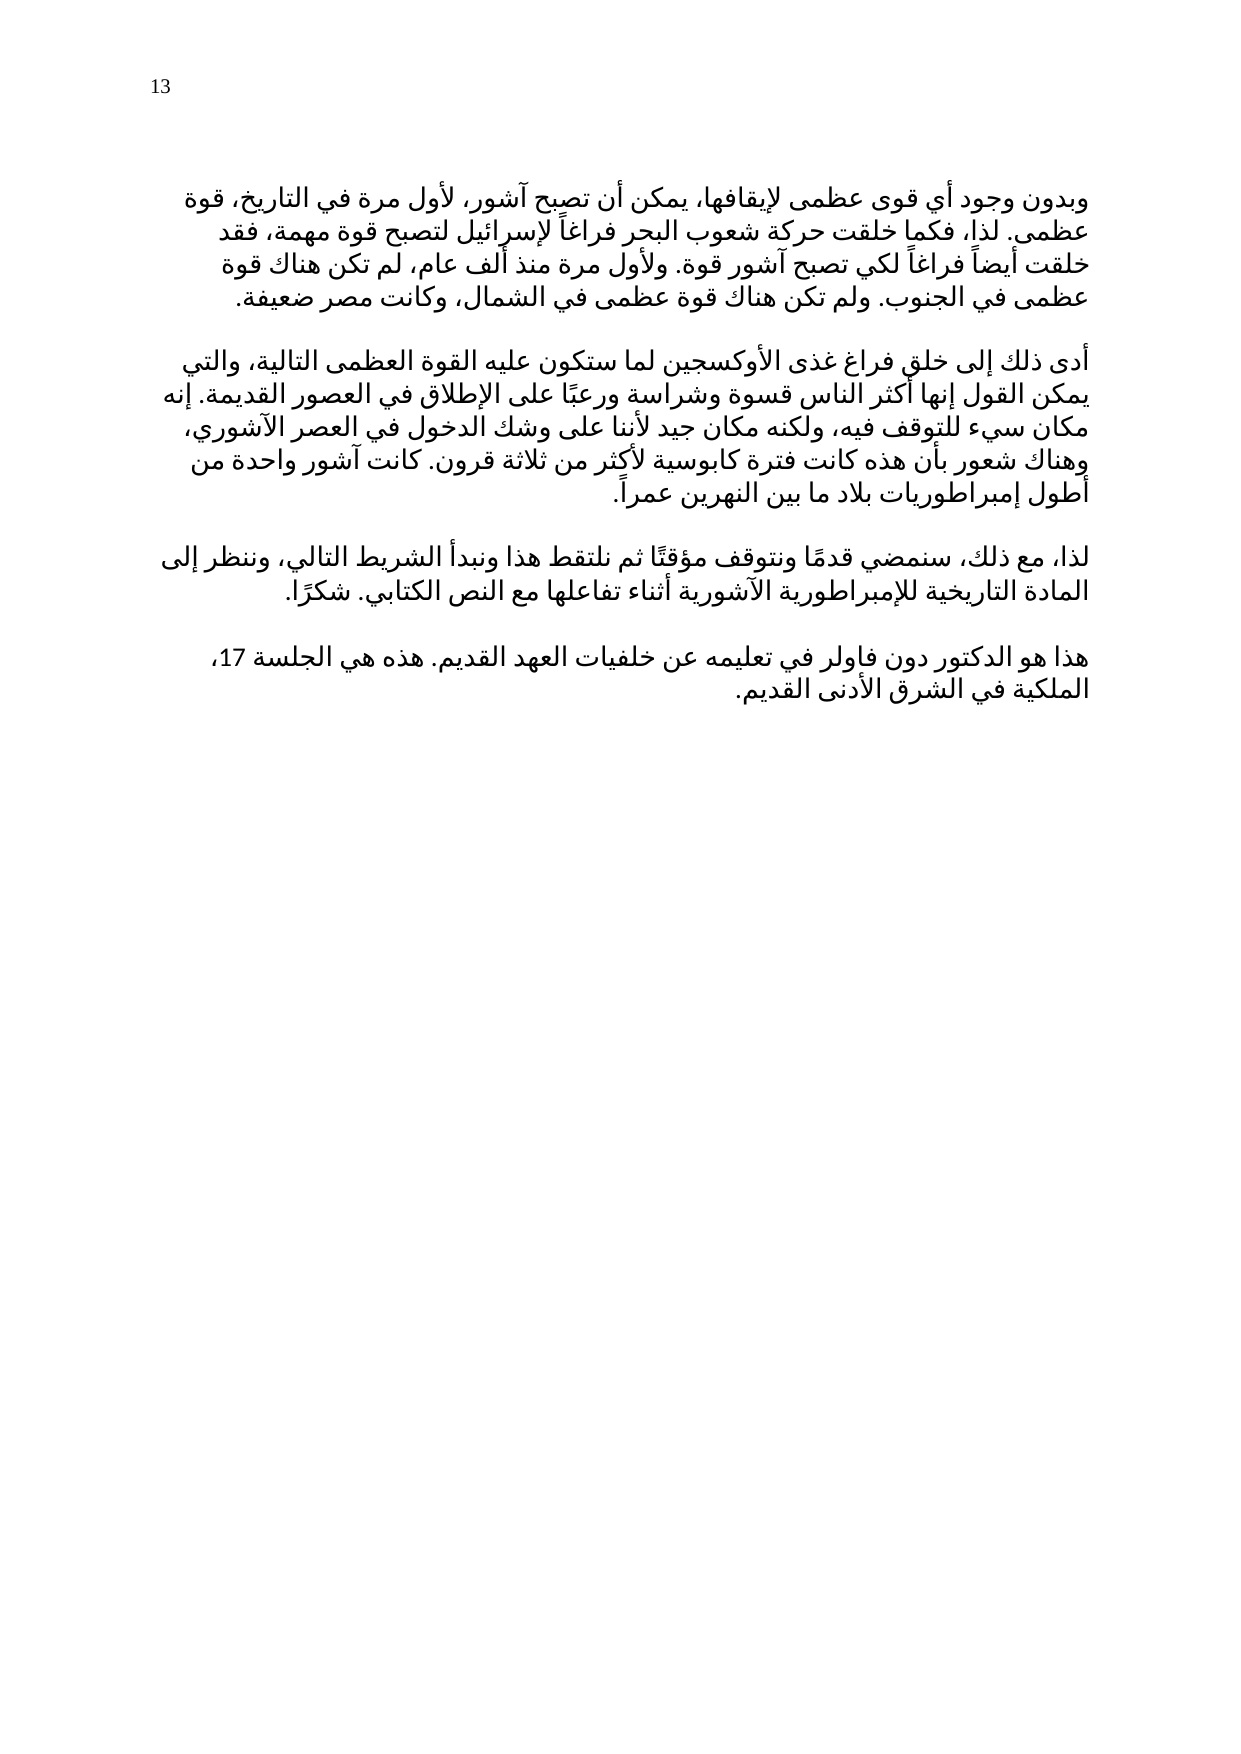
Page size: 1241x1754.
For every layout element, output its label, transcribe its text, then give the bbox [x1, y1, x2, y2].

text أدى ذلك إلى خلق فراغ غذى الأوكسجين لما ستكون عليه القوة العظمى التالية، والتي يمكن القول إنها أكثر الناس قسوة وشراسة ورعبًا على الإطلاق في العصور القديمة. إنه مكان سيء للتوقف فيه، ولكنه مكان جيد لأننا على وشك الدخول في العصر الآشوري، وهناك شعور بأن هذه كانت فترة كابوسية لأكثر من ثلاثة قرون. كانت آشور واحدة من أطول إمبراطوريات بلاد ما بين النهرين عمراً. [150, 344, 1090, 509]
text لذا، مع ذلك، سنمضي قدمًا ونتوقف مؤقتًا ثم نلتقط هذا ونبدأ الشريط التالي، وننظر إلى المادة التاريخية للإمبراطورية الآشورية أثناء تفاعلها مع النص الكتابي. شكرًا. هذا هو الدكتور دون فاولر في تعليمه عن خلفيات العهد القديم. هذه هي الجلسة 17، الملكية في الشرق الأدنى القديم. [150, 541, 1090, 730]
text وبدون وجود أي قوى عظمى لإيقافها، يمكن أن تصبح آشور، لأول مرة في التاريخ، قوة عظمى. لذا، فكما خلقت حركة شعوب البحر فراغاً لإسرائيل لتصبح قوة مهمة، فقد خلقت أيضاً فراغاً لكي تصبح آشور قوة. ولأول مرة منذ ألف عام، لم تكن هناك قوة عظمى في الجنوب. ولم تكن هناك قوة عظمى في الشمال، وكانت مصر ضعيفة. [150, 181, 1090, 313]
